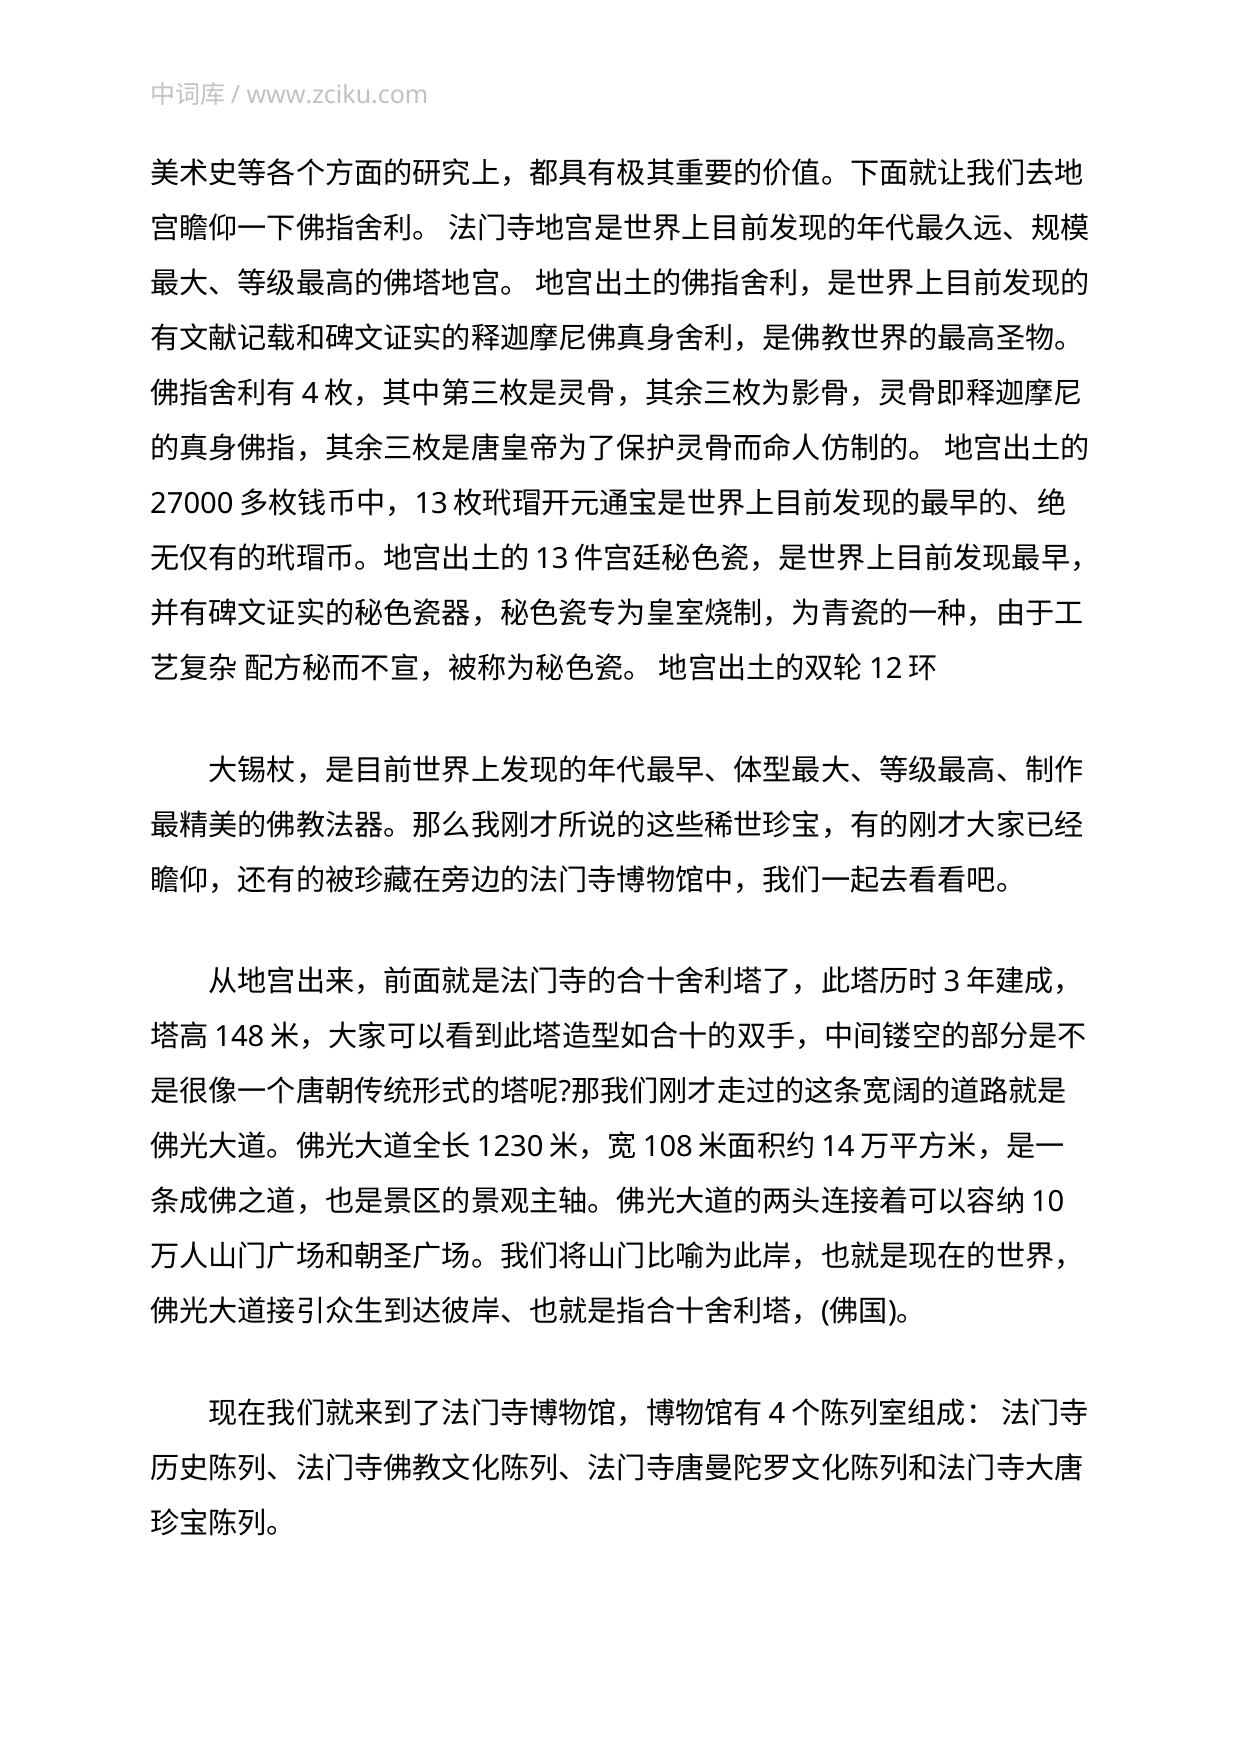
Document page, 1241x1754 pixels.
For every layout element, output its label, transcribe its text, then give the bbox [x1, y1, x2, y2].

text 大锡杖，是目前世界上发现的年代最早、体型最大、等级最高、制作最精美的佛教法器。那么我刚才所说的这些稀世珍宝，有的刚才大家已经瞻仰，还有的被珍藏在旁边的法门寺博物馆中，我们一起去看看吧。 [150, 746, 1090, 898]
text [150, 150, 1090, 687]
text 现在我们就来到了法门寺博物馆，博物馆有4个陈列室组成： 法门寺历史陈列、法门寺佛教文化陈列、法门寺唐曼陀罗文化陈列和法门寺大唐珍宝陈列。 [150, 1390, 1090, 1542]
text 从地宫出来，前面就是法门寺的合十舍利塔了，此塔历时3年建成，塔高148米，大家可以看到此塔造型如合十的双手，中间镂空的部分是不是很像一个唐朝传统形式的塔呢?那我们刚才走过的这条宽阔的道路就是佛光大道。佛光大道全长1230米，宽108米面积约14万平方米，是一条成佛之道，也是景区的景观主轴。佛光大道的两头连接着可以容纳10万人山门广场和朝圣广场。我们将山门比喻为此岸，也就是现在的世界，佛光大道接引众生到达彼岸、也就是指合十舍利塔，(佛国)。 [150, 958, 1090, 1330]
